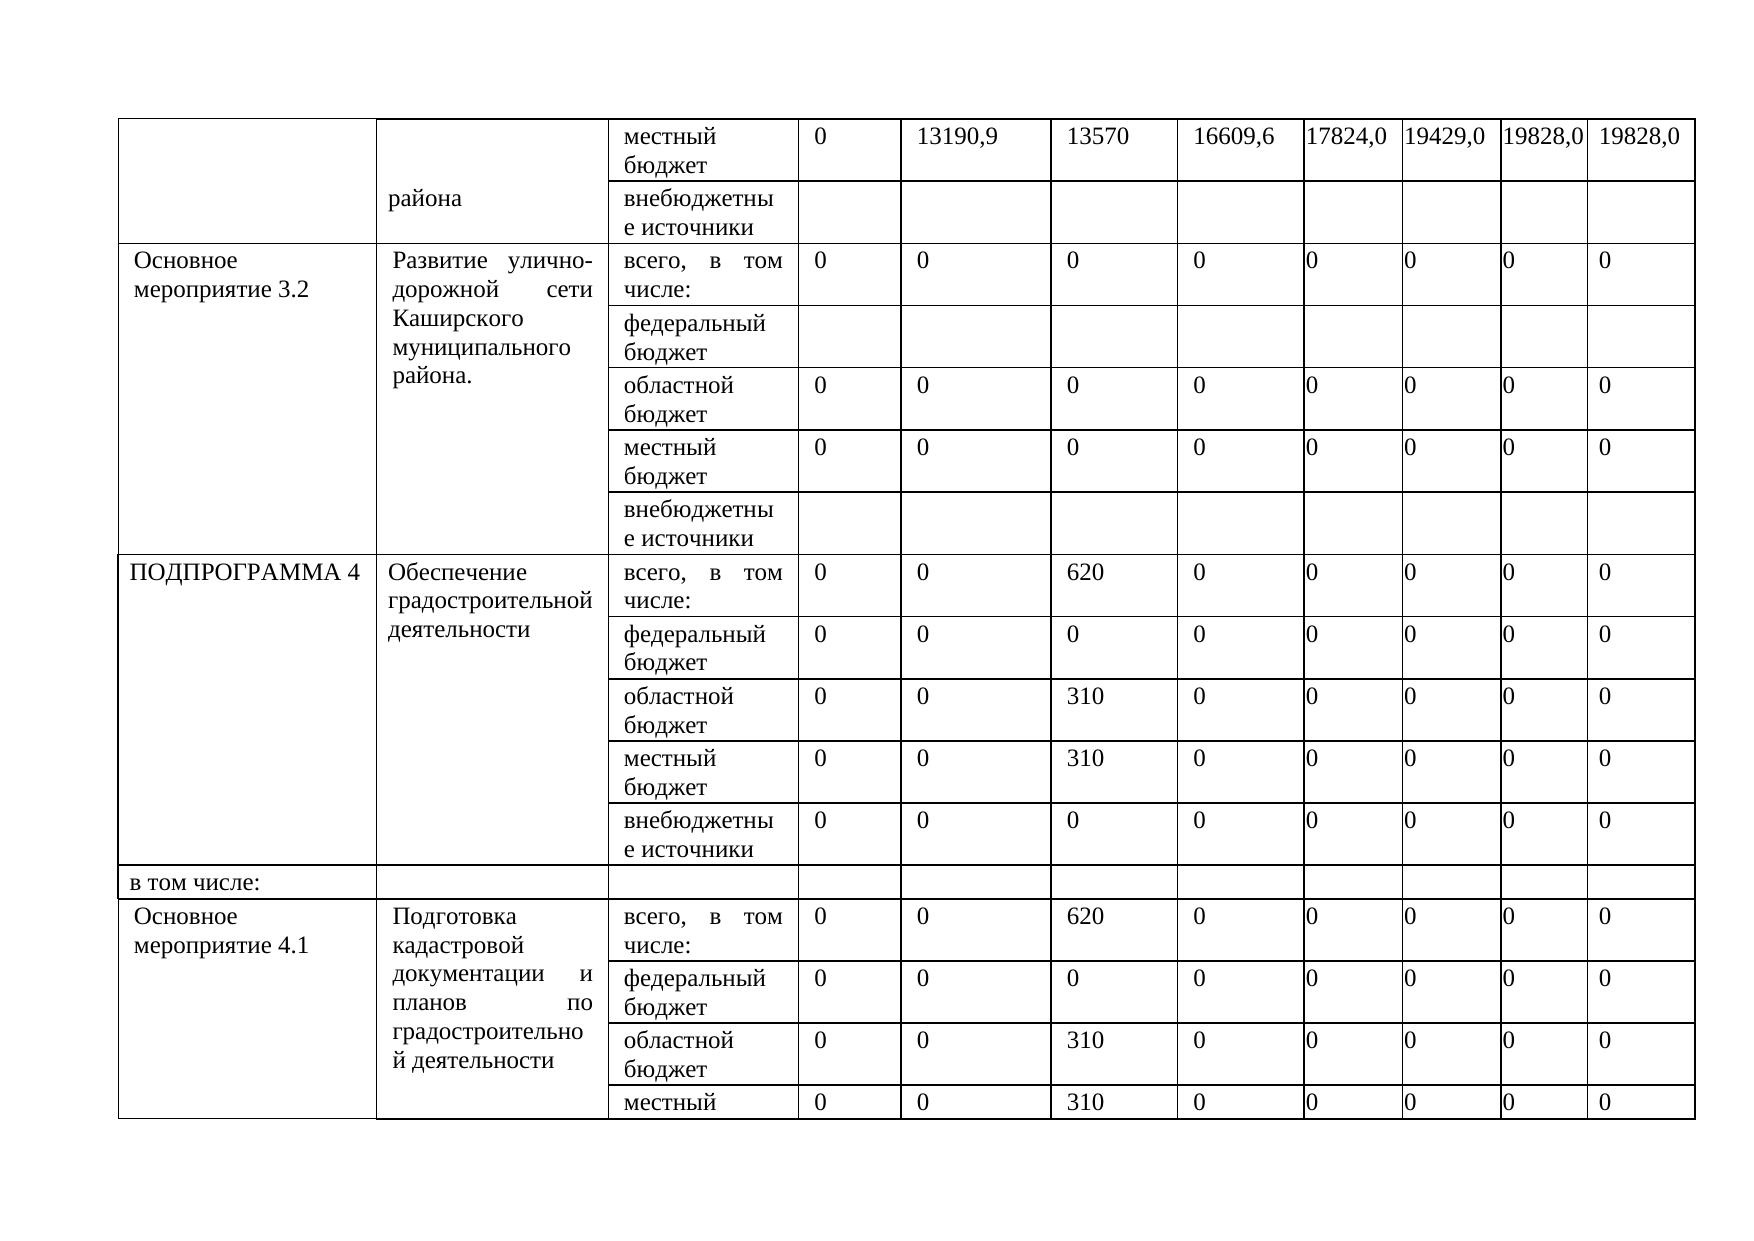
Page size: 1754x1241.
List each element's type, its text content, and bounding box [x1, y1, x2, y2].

table_cell 0 [799, 1024, 900, 1084]
table_cell [1502, 493, 1587, 553]
table_cell [1403, 866, 1500, 898]
table_cell [902, 306, 1050, 367]
table_cell [902, 866, 1050, 898]
table_cell Основное мероприятие 3.2 [119, 244, 376, 553]
table_cell 0 [1588, 1086, 1694, 1118]
table_cell [1305, 306, 1402, 367]
table_cell 19429,0 [1403, 120, 1500, 180]
table_cell 0 [1178, 742, 1303, 802]
table_cell 0 [902, 742, 1050, 802]
table_cell всего, в том числе: [609, 244, 798, 305]
table_cell 0 [1178, 617, 1303, 678]
table_cell 0 [1403, 1024, 1500, 1084]
table_cell [1178, 182, 1303, 242]
table_cell внебюджетные источники [609, 182, 798, 242]
table_cell 0 [1305, 900, 1402, 960]
table_cell 0 [902, 1086, 1050, 1118]
table_cell 0 [1502, 962, 1587, 1022]
table_cell федеральный бюджет [609, 306, 798, 367]
table_cell 0 [1052, 244, 1177, 305]
table_cell всего, в том числе: [609, 900, 798, 960]
table_cell областной бюджет [609, 1024, 798, 1084]
table_cell 13570 [1052, 120, 1177, 180]
table_cell 0 [1178, 431, 1303, 491]
table_cell 0 [902, 900, 1050, 960]
table_cell 0 [799, 680, 900, 740]
table_cell 0 [902, 555, 1050, 616]
table_cell 0 [799, 804, 900, 864]
table_cell 0 [799, 555, 900, 616]
table_cell [1502, 866, 1587, 898]
table_cell местный бюджет [609, 742, 798, 802]
table_cell Основное мероприятие 4.1 [119, 900, 376, 1118]
table_cell 0 [1502, 900, 1587, 960]
table_cell 0 [1588, 555, 1694, 616]
table_cell 19828,0 [1502, 120, 1587, 180]
table_cell [1588, 493, 1694, 553]
table_cell 0 [1502, 555, 1587, 616]
table_cell 0 [1403, 1086, 1500, 1118]
table_cell 0 [1403, 742, 1500, 802]
table_cell [1588, 182, 1694, 242]
table_cell 0 [1178, 1086, 1303, 1118]
table_cell федеральный бюджет [609, 617, 798, 678]
table_cell 0 [1588, 962, 1694, 1022]
table_cell [799, 182, 900, 242]
table_cell 0 [1178, 900, 1303, 960]
table_cell 0 [1502, 742, 1587, 802]
table_cell 310 [1052, 1086, 1177, 1118]
table_cell 0 [1403, 244, 1500, 305]
table_cell 0 [902, 1024, 1050, 1084]
table_cell [1052, 306, 1177, 367]
table_cell федеральный бюджет [609, 962, 798, 1022]
table_cell 310 [1052, 680, 1177, 740]
table_cell 0 [1588, 900, 1694, 960]
table_cell 0 [902, 680, 1050, 740]
table_cell 0 [1052, 368, 1177, 429]
table_cell 0 [799, 1086, 900, 1118]
table_cell [1052, 866, 1177, 898]
table_cell [1052, 182, 1177, 242]
table_cell 0 [799, 120, 900, 180]
table_cell 0 [1305, 742, 1402, 802]
table_cell местный бюджет [609, 431, 798, 491]
table_cell 17824,0 [1305, 120, 1402, 180]
table_cell 0 [1403, 900, 1500, 960]
table_cell 0 [1305, 244, 1402, 305]
table_cell [1403, 493, 1500, 553]
table_cell [1178, 493, 1303, 553]
table_cell [1588, 306, 1694, 367]
table_cell 0 [1305, 431, 1402, 491]
table_cell областной бюджет [609, 368, 798, 429]
table_cell 0 [1502, 368, 1587, 429]
table_cell [1588, 866, 1694, 898]
table_cell 0 [1052, 962, 1177, 1022]
table_cell 0 [1305, 555, 1402, 616]
table_cell [799, 306, 900, 367]
table_cell 0 [902, 368, 1050, 429]
table_cell внебюджетные источники [609, 804, 798, 864]
table_cell [1403, 182, 1500, 242]
table_cell Развитие улично-дорожной сети Каширского муниципального района. [377, 244, 608, 553]
table_cell ПОДПРОГРАММА 4 [119, 555, 376, 864]
table_cell 0 [1588, 680, 1694, 740]
table_cell 0 [1305, 1086, 1402, 1118]
table_cell 0 [1588, 431, 1694, 491]
table_cell 0 [1178, 555, 1303, 616]
table_cell [1502, 182, 1587, 242]
table_cell 0 [799, 742, 900, 802]
table_cell 0 [1305, 617, 1402, 678]
table_cell 13190,9 [902, 120, 1050, 180]
table_cell [609, 866, 798, 898]
table_cell 0 [799, 962, 900, 1022]
table_cell 0 [1403, 555, 1500, 616]
table_cell 0 [1502, 680, 1587, 740]
table_cell [902, 182, 1050, 242]
table_cell [1403, 306, 1500, 367]
table_cell 310 [1052, 742, 1177, 802]
table_cell 0 [1502, 617, 1587, 678]
table_cell [1178, 306, 1303, 367]
table_cell 0 [799, 431, 900, 491]
table_cell 0 [1502, 431, 1587, 491]
table_cell 0 [1305, 1024, 1402, 1084]
table_cell 0 [1305, 804, 1402, 864]
table_cell 0 [1305, 962, 1402, 1022]
table_cell 0 [1502, 1024, 1587, 1084]
table_cell 0 [1178, 244, 1303, 305]
table_cell 0 [902, 244, 1050, 305]
table_cell 0 [1502, 244, 1587, 305]
table_cell 620 [1052, 555, 1177, 616]
table_cell 0 [799, 244, 900, 305]
table_cell 0 [1052, 431, 1177, 491]
table_cell [799, 866, 900, 898]
table_cell 0 [1178, 680, 1303, 740]
table_cell 0 [1588, 1024, 1694, 1084]
table_cell [1305, 493, 1402, 553]
table_cell 0 [902, 431, 1050, 491]
table_cell [1305, 182, 1402, 242]
table_cell [1052, 493, 1177, 553]
table_cell [377, 866, 608, 898]
table_cell 310 [1052, 1024, 1177, 1084]
table_cell [902, 493, 1050, 553]
table_cell Обеспечение градостроительной деятельности [377, 555, 608, 864]
table_cell 0 [1305, 368, 1402, 429]
table_cell 0 [1403, 680, 1500, 740]
table_cell 0 [1588, 368, 1694, 429]
table_cell 0 [902, 617, 1050, 678]
table_cell 0 [1052, 804, 1177, 864]
table_cell [1502, 306, 1587, 367]
table_cell 0 [799, 617, 900, 678]
table_cell 0 [1178, 368, 1303, 429]
table_cell 19828,0 [1588, 120, 1694, 180]
table_cell 0 [1403, 962, 1500, 1022]
table_cell областной бюджет [609, 680, 798, 740]
table_cell [1178, 866, 1303, 898]
table_cell 0 [799, 900, 900, 960]
table_cell 0 [1403, 617, 1500, 678]
table_cell всего, в том числе: [609, 555, 798, 616]
table_cell 0 [1178, 1024, 1303, 1084]
table_cell 0 [1403, 431, 1500, 491]
table_cell 0 [1588, 742, 1694, 802]
table_cell 0 [902, 804, 1050, 864]
table_cell Подготовка кадастровой документации и планов по градостроительной деятельности [377, 900, 608, 1118]
table_cell 0 [1588, 244, 1694, 305]
table_cell 0 [1178, 804, 1303, 864]
table_cell 0 [1502, 1086, 1587, 1118]
table_cell 620 [1052, 900, 1177, 960]
table_cell внебюджетные источники [609, 493, 798, 553]
table_cell 0 [1052, 617, 1177, 678]
table_cell 0 [1403, 368, 1500, 429]
table_cell 0 [902, 962, 1050, 1022]
table_cell в том числе: [119, 866, 376, 898]
table_cell 0 [1305, 680, 1402, 740]
table_cell 0 [799, 368, 900, 429]
table_cell [1305, 866, 1402, 898]
table_cell [799, 493, 900, 553]
table_cell 0 [1588, 804, 1694, 864]
table_cell 0 [1588, 617, 1694, 678]
table_cell местный бюджет [609, 1086, 798, 1118]
table_cell 16609,6 [1178, 120, 1303, 180]
table_cell 0 [1502, 804, 1587, 864]
table_cell 0 [1403, 804, 1500, 864]
table_cell местный бюджет [609, 120, 798, 180]
table_cell 0 [1178, 962, 1303, 1022]
